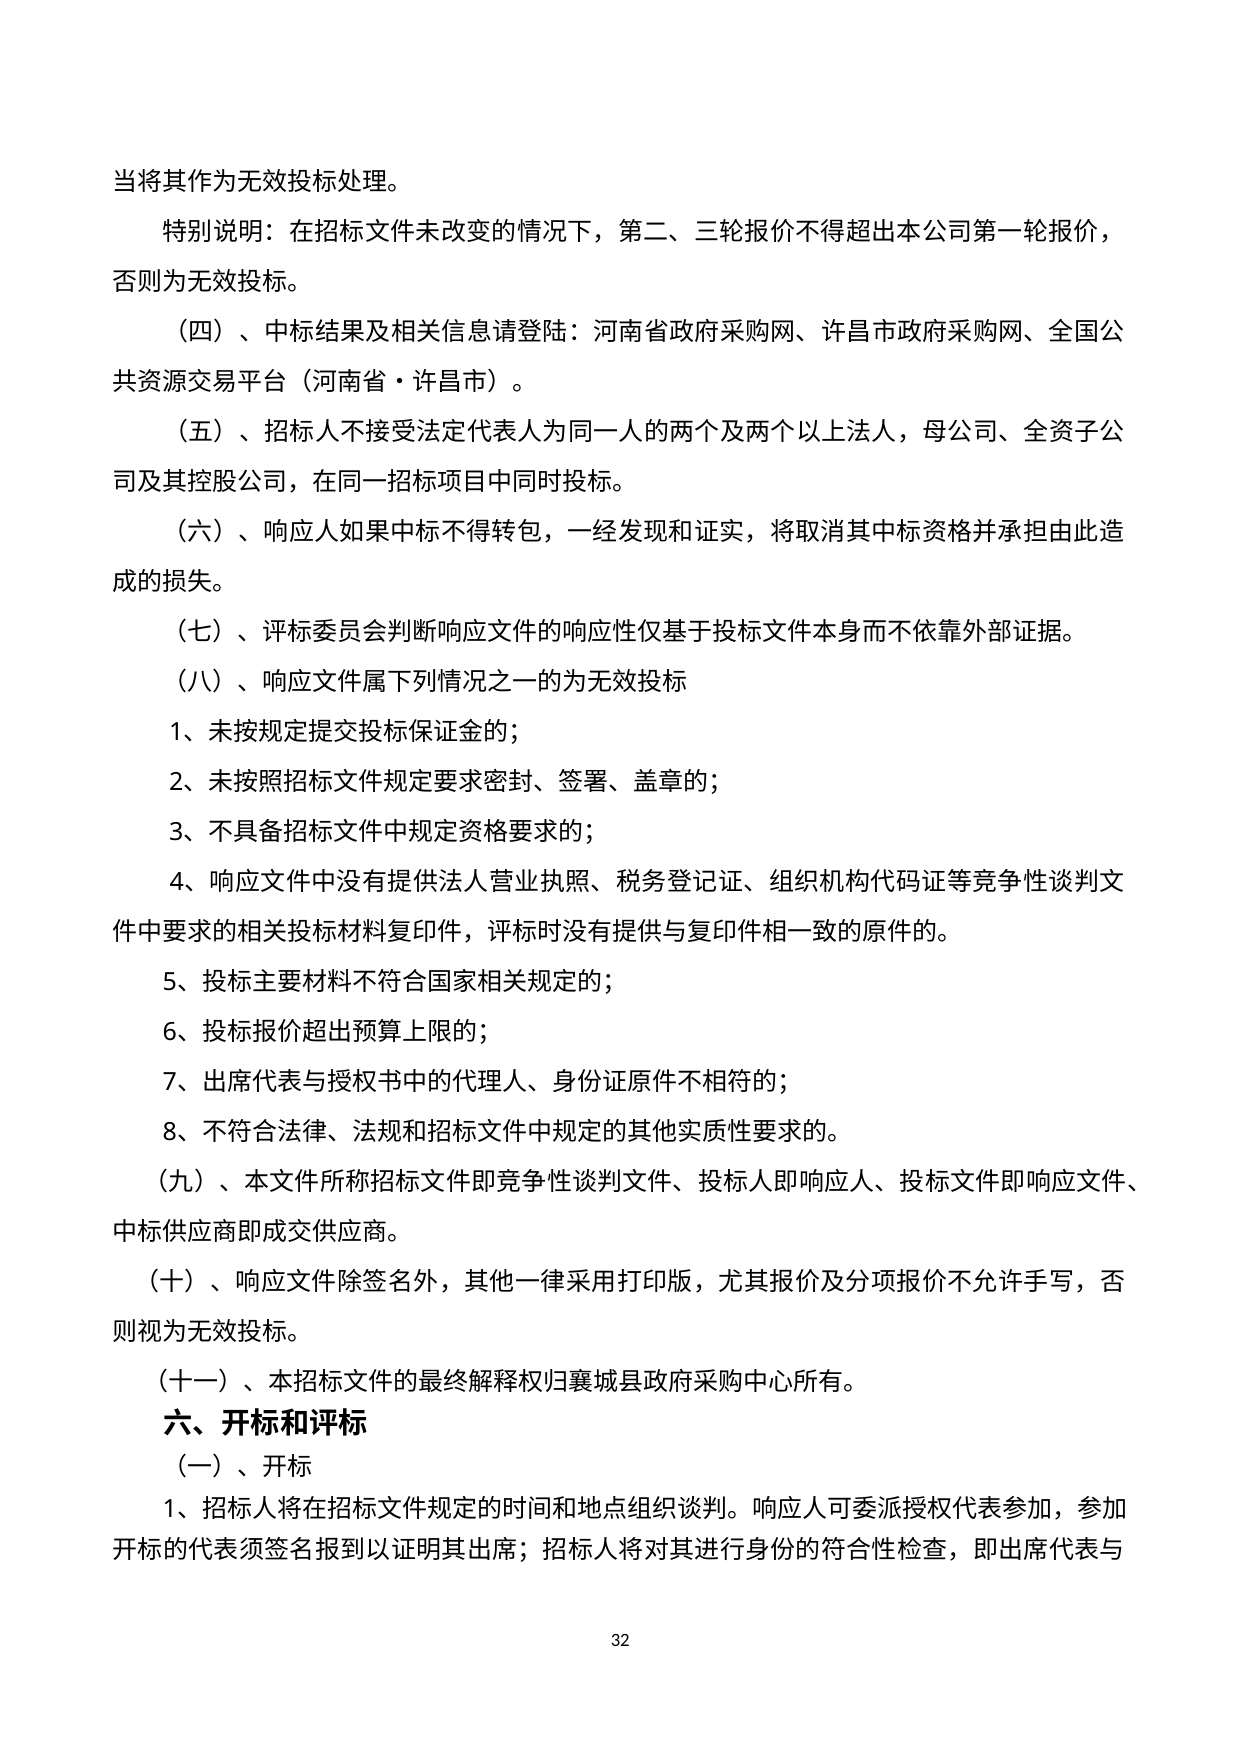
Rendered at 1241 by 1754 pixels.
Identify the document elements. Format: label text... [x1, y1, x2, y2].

text 3、不具备招标文件中规定资格要求的； [112, 800, 1128, 850]
text 六、开标和评标 [112, 1400, 1128, 1442]
text 1、未按规定提交投标保证金的； [112, 700, 1128, 750]
text 5、投标主要材料不符合国家相关规定的； [112, 950, 1128, 1000]
text （四）、中标结果及相关信息请登陆：河南省政府采购网、许昌市政府采购网、全国公共资源交易平台（河南省•许昌市）。 [112, 300, 1128, 400]
text 2、未按照招标文件规定要求密封、签署、盖章的； [112, 750, 1128, 800]
text （七）、评标委员会判断响应文件的响应性仅基于投标文件本身而不依靠外部证据。 [112, 600, 1128, 650]
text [112, 1484, 1128, 1567]
text （八）、响应文件属下列情况之一的为无效投标 [112, 650, 1128, 700]
text （一）、开标 [112, 1442, 1128, 1484]
text 8、不符合法律、法规和招标文件中规定的其他实质性要求的。 [112, 1100, 1128, 1150]
text 4、响应文件中没有提供法人营业执照、税务登记证、组织机构代码证等竞争性谈判文件中要求的相关投标材料复印件，评标时没有提供与复印件相一致的原件的。 [112, 850, 1128, 950]
text （六）、响应人如果中标不得转包，一经发现和证实，将取消其中标资格并承担由此造成的损失。 [112, 500, 1128, 600]
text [112, 150, 1128, 200]
text （十）、响应文件除签名外，其他一律采用打印版，尤其报价及分项报价不允许手写，否则视为无效投标。 [112, 1250, 1128, 1350]
text 6、投标报价超出预算上限的； [112, 1000, 1128, 1050]
text 特别说明：在招标文件未改变的情况下，第二、三轮报价不得超出本公司第一轮报价，否则为无效投标。 [112, 200, 1128, 300]
text 7、出席代表与授权书中的代理人、身份证原件不相符的； [112, 1050, 1128, 1100]
text （五）、招标人不接受法定代表人为同一人的两个及两个以上法人，母公司、全资子公司及其控股公司，在同一招标项目中同时投标。 [112, 400, 1128, 500]
text （十一）、本招标文件的最终解释权归襄城县政府采购中心所有。 [112, 1350, 1128, 1400]
text （九）、本文件所称招标文件即竞争性谈判文件、投标人即响应人、投标文件即响应文件、中标供应商即成交供应商。 [112, 1150, 1128, 1250]
